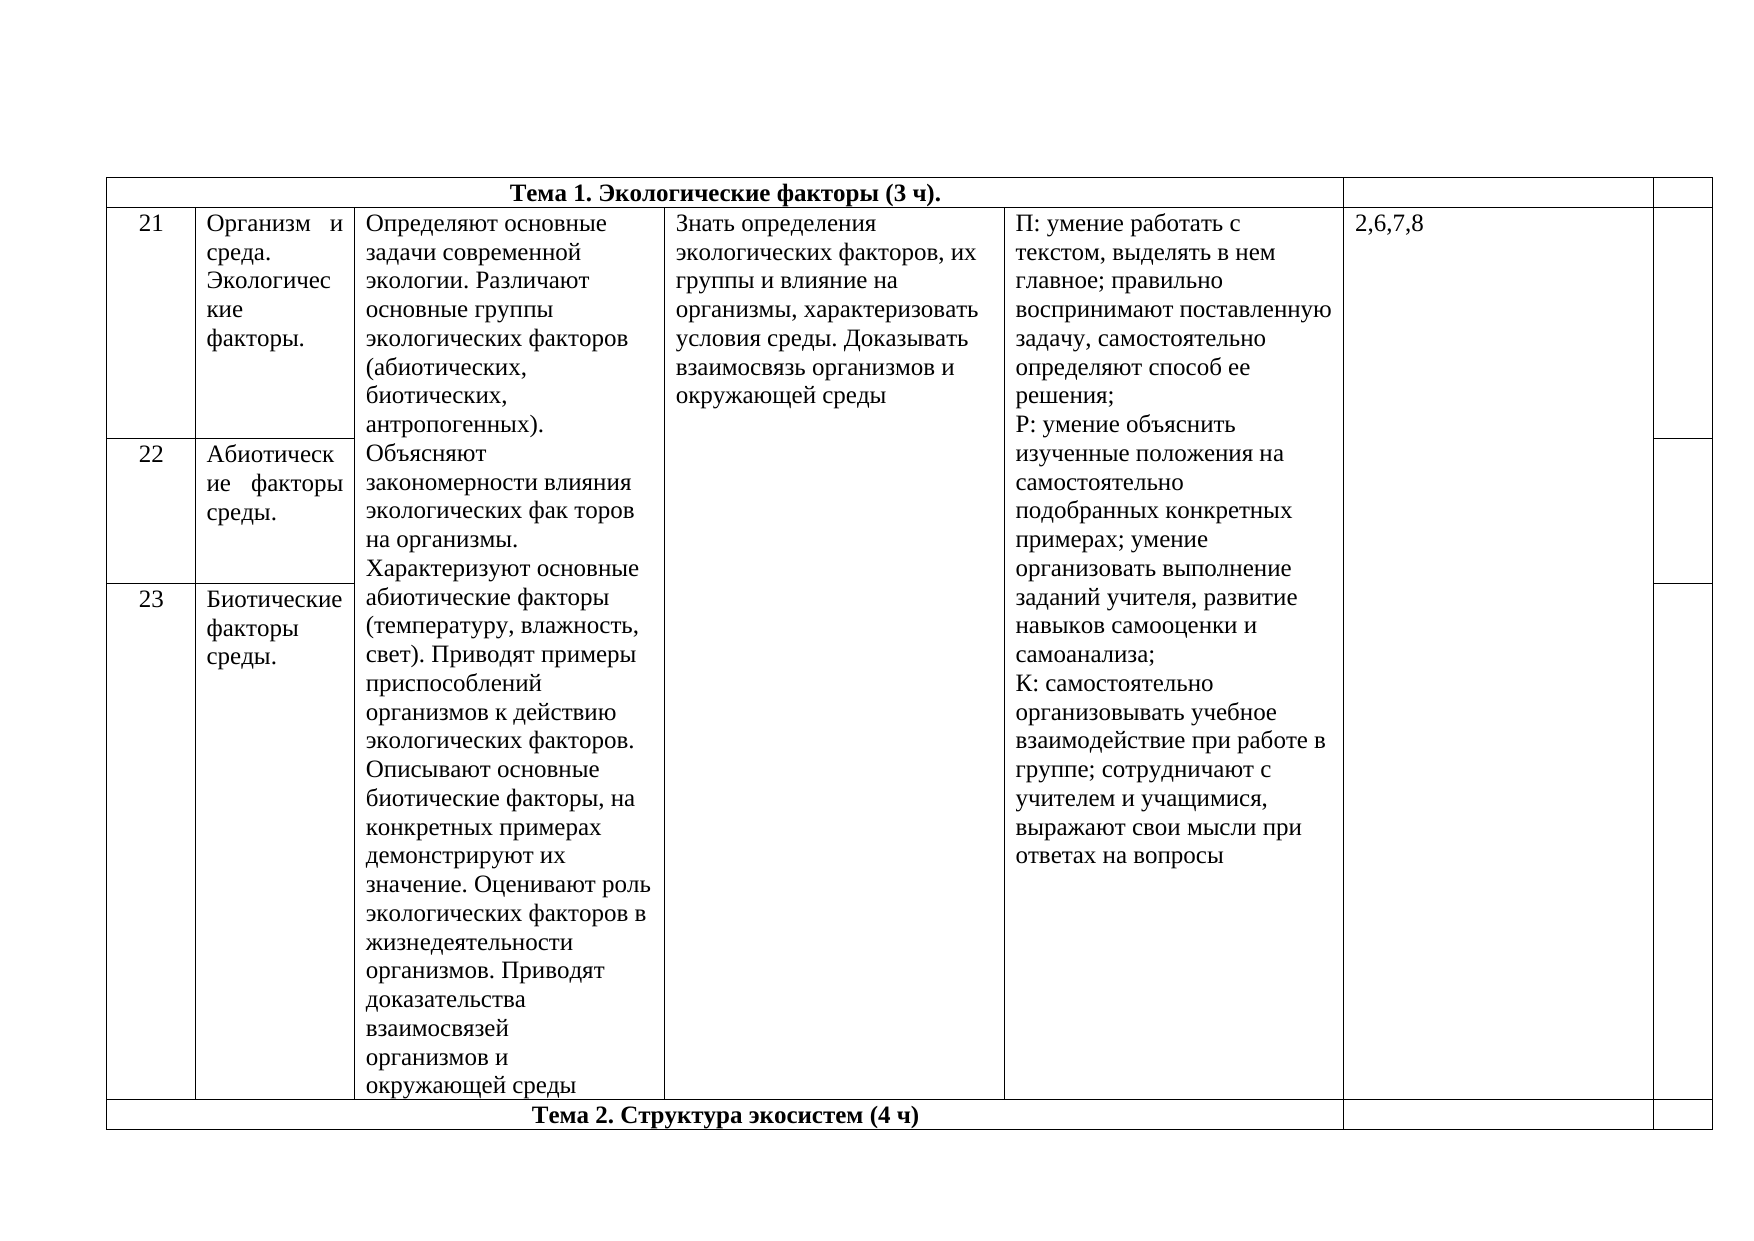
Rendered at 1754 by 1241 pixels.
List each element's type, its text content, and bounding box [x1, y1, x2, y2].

table_cell Тема 1. Экологические факторы (3 ч). [107, 178, 1343, 207]
table_cell Абиотические факторы среды. [196, 439, 354, 583]
table_cell Тема 2. Структура экосистем (4 ч) [107, 1100, 1343, 1129]
table_cell П: умение работать с текстом, выделять в нем главное; правильно воспринимают поставленную задачу, самостоятельно определяют способ ее решения; Р: умение объяснить изученные положения на самостоятельно подобранных конкретных примерах; умение организовать выполнение заданий учителя, развитие навыков самооценки и самоанализа; К: самостоятельно организовывать учебное взаимодействие при работе в группе; сотрудничают с учителем и учащимися, выражают свои мысли при ответах на вопросы [1005, 208, 1343, 1099]
table_cell Знать определения экологических факторов, их группы и влияние на организмы, характеризовать условия среды. Доказывать взаимосвязь организмов и окружающей среды [665, 208, 1004, 1099]
table_cell 23 [107, 584, 195, 1099]
table_cell [1654, 1100, 1712, 1129]
table_cell [1654, 584, 1712, 1099]
table_cell [1654, 208, 1712, 438]
table_cell [1344, 1100, 1653, 1129]
table_cell 22 [107, 439, 195, 583]
table_cell [1344, 178, 1653, 207]
table_cell Определяют основные задачи современной экологии. Различают основные группы экологических факторов (абиотических, биотических, антропогенных). Объясняют закономерности влияния экологических фак торов на организмы. Характеризуют основные абиотические факторы (температуру, влажность, свет). Приводят примеры приспособлений организмов к действию экологических факторов. Описывают основные биотические факторы, на конкретных примерах демонстрируют их значение. Оценивают роль экологических факторов в жизнедеятельности организмов. Приводят доказательства взаимосвязей организмов и окружающей среды [355, 208, 664, 1099]
table_cell [1654, 439, 1712, 583]
table_cell 21 [107, 208, 195, 438]
table_cell Биотические факторы среды. [196, 584, 354, 1099]
table_cell [1654, 178, 1712, 207]
table_cell Организм и среда. Экологические факторы. [196, 208, 354, 438]
table_cell 2,6,7,8 [1344, 208, 1653, 1099]
